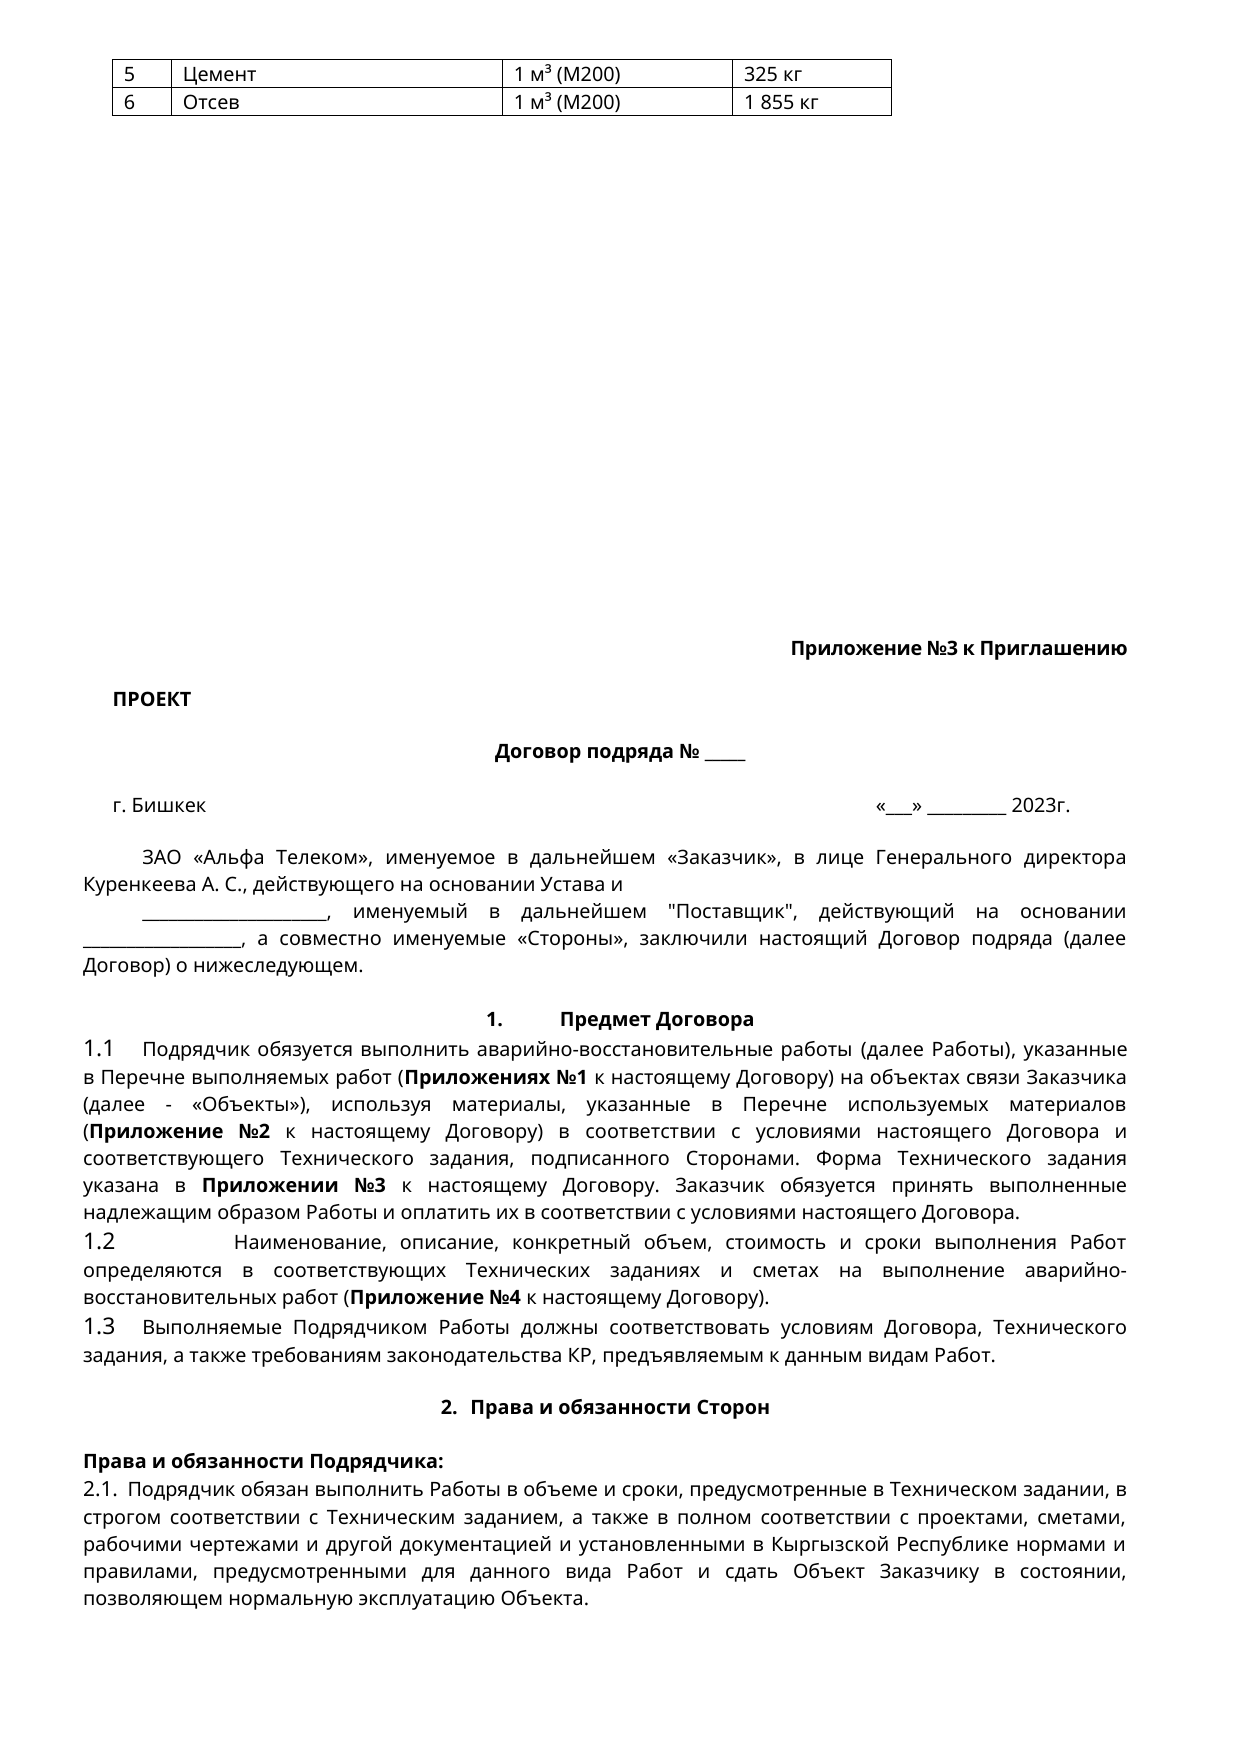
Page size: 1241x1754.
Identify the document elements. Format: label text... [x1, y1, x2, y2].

table_cell 1 м³ (М200) [503, 88, 732, 115]
list Предмет Договора [112, 1005, 1128, 1032]
table_cell 6 [113, 88, 171, 115]
table_cell 325 кг [733, 60, 891, 87]
list Права и обязанности Подрядчика: [83, 1447, 1128, 1474]
text Приложение №3 к Приглашению [112, 634, 1128, 661]
text Договор подряда № _____ [112, 737, 1128, 764]
list Выполняемые Подрядчиком Работы должны соответствовать условиям Договора, Технического задания, а также требованиям законодательства КР, предъявляемым к данным видам Работ. [83, 1310, 1128, 1368]
table_cell 1 м³ (М200) [503, 60, 732, 87]
table_cell Отсев [172, 88, 502, 115]
list Права и обязанности Сторон [83, 1393, 1128, 1421]
text ЗАО «Альфа Телеком», именуемое в дальнейшем «Заказчик», в лице Генерального директора Куренкеева А. С., действующего на основании Устава и [83, 843, 1128, 897]
list Подрядчик обязуется выполнить аварийно-восстановительные работы (далее Работы), указанные в Перечне выполняемых работ (Приложениях №1 к настоящему Договору) на объектах связи Заказчика (далее - «Объекты»), используя материалы, указанные в Перечне используемых материалов (Приложение №2 к настоящему Договору) в соответствии с условиями настоящего Договора и соответствующего Технического задания, подписанного Сторонами. Форма Технического задания указана в Приложении №3 к настоящему Договору. Заказчик обязуется принять выполненные надлежащим образом Работы и оплатить их в соответствии с условиями настоящего Договора. [83, 1032, 1128, 1225]
table_cell 1 855 кг [733, 88, 891, 115]
text _____________________, именуемый в дальнейшем "Поставщик", действующий на основании __________________, а совместно именуемые «Стороны», заключили настоящий Договор подряда (далее Договор) о нижеследующем. [83, 897, 1128, 978]
table_cell Цемент [172, 60, 502, 87]
text г. Бишкек «___» _________ 2023г. [112, 791, 1128, 818]
list Наименование, описание, конкретный объем, стоимость и сроки выполнения Работ определяются в соответствующих Технических заданиях и сметах на выполнение аварийно-восстановительных работ (Приложение №4 к настоящему Договору). [83, 1225, 1128, 1310]
table_cell 5 [113, 60, 171, 87]
list Подрядчик обязан выполнить Работы в объеме и сроки, предусмотренные в Техническом задании, в строгом соответствии с Техническим заданием, а также в полном соответствии с проектами, сметами, рабочими чертежами и другой документацией и установленными в Кыргызской Республике нормами и правилами, предусмотренными для данного вида Работ и сдать Объект Заказчику в состоянии, позволяющем нормальную эксплуатацию Объекта. [83, 1474, 1128, 1611]
text ПРОЕКТ [112, 686, 1128, 713]
